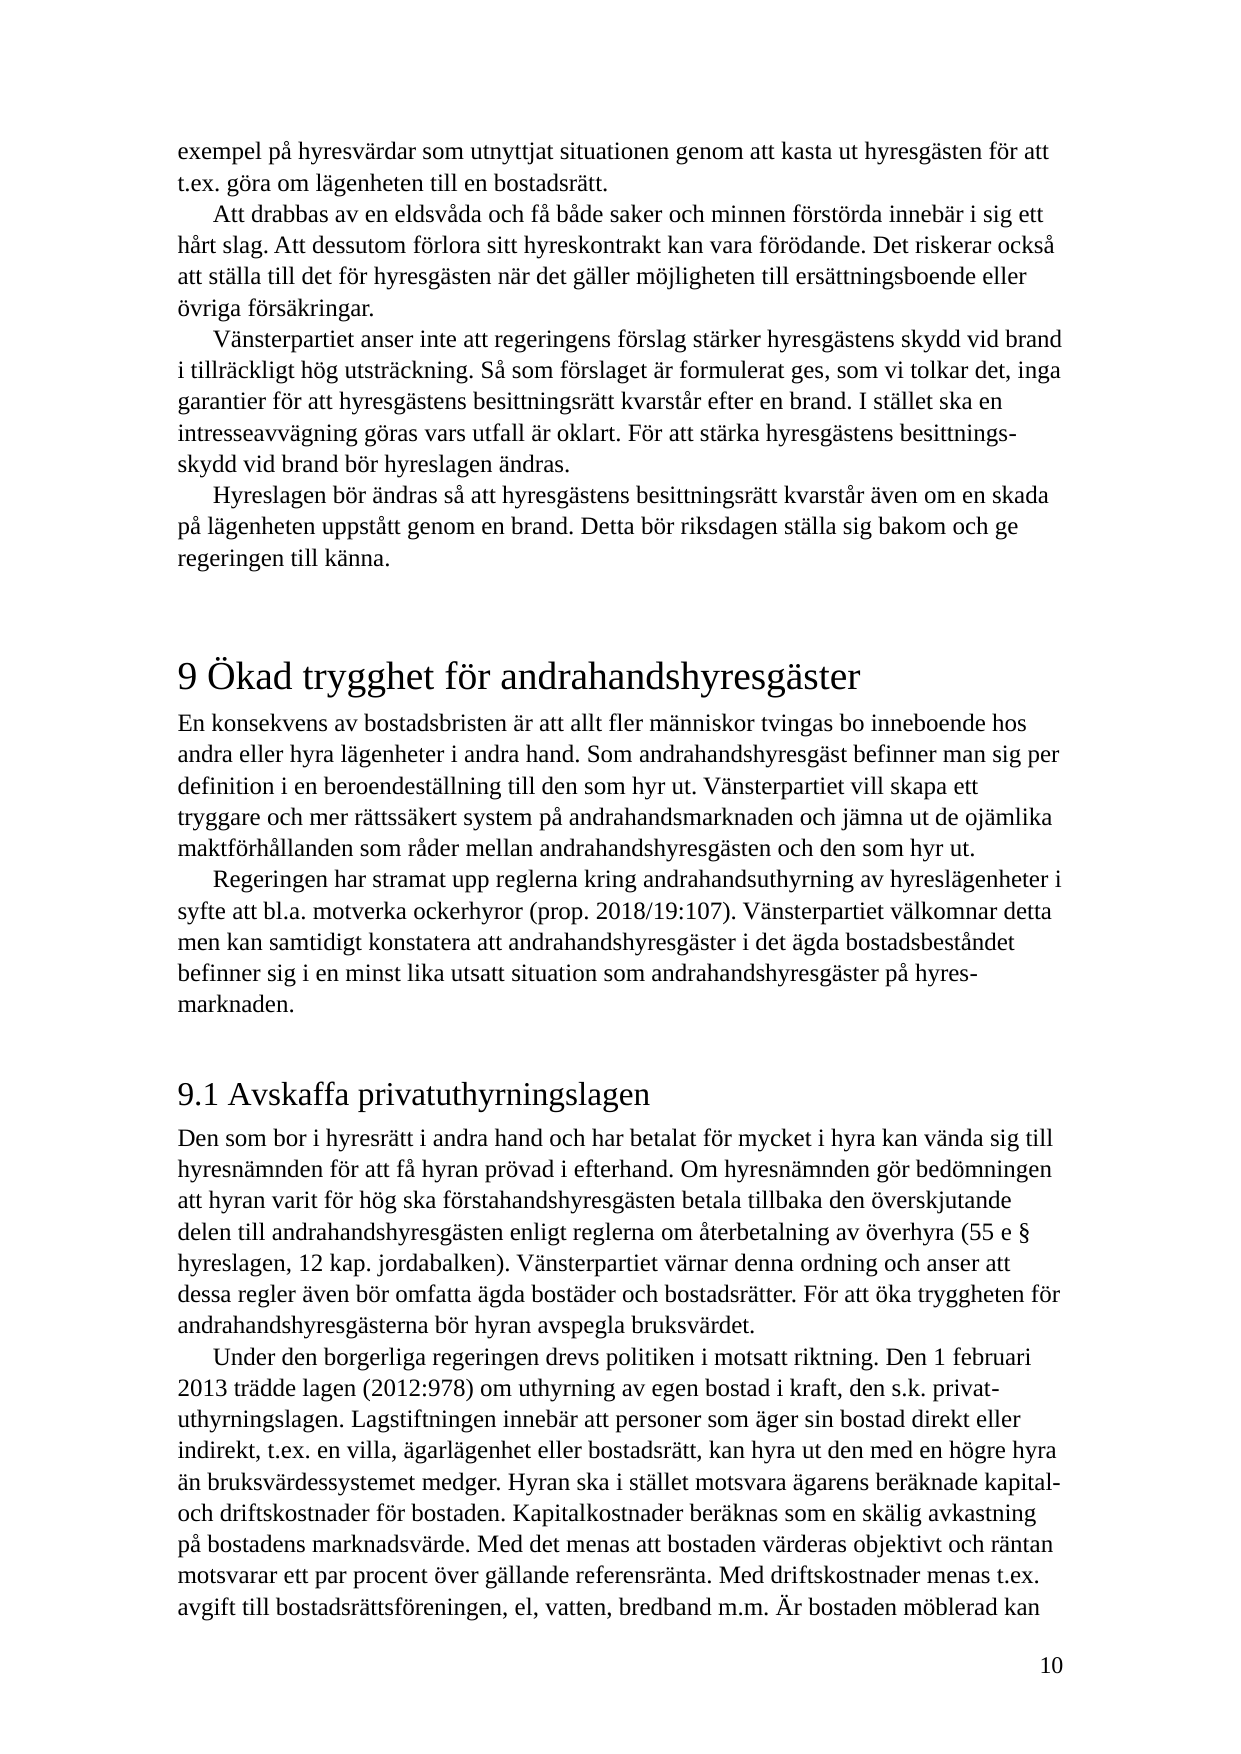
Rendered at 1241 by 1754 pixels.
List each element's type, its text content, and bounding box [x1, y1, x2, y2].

text Avskaffa privatuthyrningslagen [177, 1081, 1063, 1112]
text En konsekvens av bostadsbristen är att allt fler människor tvingas bo inneboende hos andra eller hyra lägenheter i andra hand. Som andrahandshyresgäst befinner man sig per definition i en beroendeställning till den som hyr ut. Vänsterpartiet vill skapa ett tryggare och mer rättssäkert system på andrahandsmarknaden och jämna ut de ojämlika maktförhållanden som råder mellan andrahandshyresgästen och den som hyr ut. [177, 706, 1063, 862]
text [177, 1339, 1063, 1620]
text Att drabbas av en eldsvåda och få både saker och minnen förstörda innebär i sig ett hårt slag. Att dessutom förlora sitt hyreskontrakt kan vara förödande. Det riskerar också att ställa till det för hyresgästen när det gäller möjligheten till ersättningsboende eller övriga försäkringar. [177, 196, 1063, 321]
text Regeringen har stramat upp reglerna kring andrahandsuthyrning av hyreslägenheter i syfte att bl.a. motverka ockerhyror (prop. 2018/19:107). Vänsterpartiet välkomnar detta men kan samtidigt konstatera att andrahandshyresgäster i det ägda bostadsbeståndet befinner sig i en minst lika utsatt situation som andrahandshyresgäster på hyresmarknaden. [177, 862, 1063, 1018]
text Den som bor i hyresrätt i andra hand och har betalat för mycket i hyra kan vända sig till hyresnämnden för att få hyran prövad i efterhand. Om hyresnämnden gör bedömningen att hyran varit för hög ska förstahandshyresgästen betala tillbaka den överskjutande delen till andrahandshyresgästen enligt reglerna om återbetalning av överhyra (55 e § hyreslagen, 12 kap. jordabalken). Vänsterpartiet värnar denna ordning och anser att dessa regler även bör omfatta ägda bostäder och bostadsrätter. För att öka tryggheten för andrahandshyresgästerna bör hyran avspegla bruksvärdet. [177, 1120, 1063, 1339]
text Hyreslagen bör ändras så att hyresgästens besittningsrätt kvarstår även om en skada på lägenheten uppstått genom en brand. Detta bör riksdagen ställa sig bakom och ge regeringen till känna. [177, 478, 1063, 571]
text Ökad trygghet för andrahandshyresgäster [177, 657, 1063, 697]
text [177, 134, 1063, 196]
text Vänsterpartiet anser inte att regeringens förslag stärker hyresgästens skydd vid brand i tillräckligt hög utsträckning. Så som förslaget är formulerat ges, som vi tolkar det, inga garantier för att hyresgästens besittningsrätt kvarstår efter en brand. I stället ska en intresseavvägning göras vars utfall är oklart. För att stärka hyresgästens besittningsskydd vid brand bör hyreslagen ändras. [177, 321, 1063, 478]
